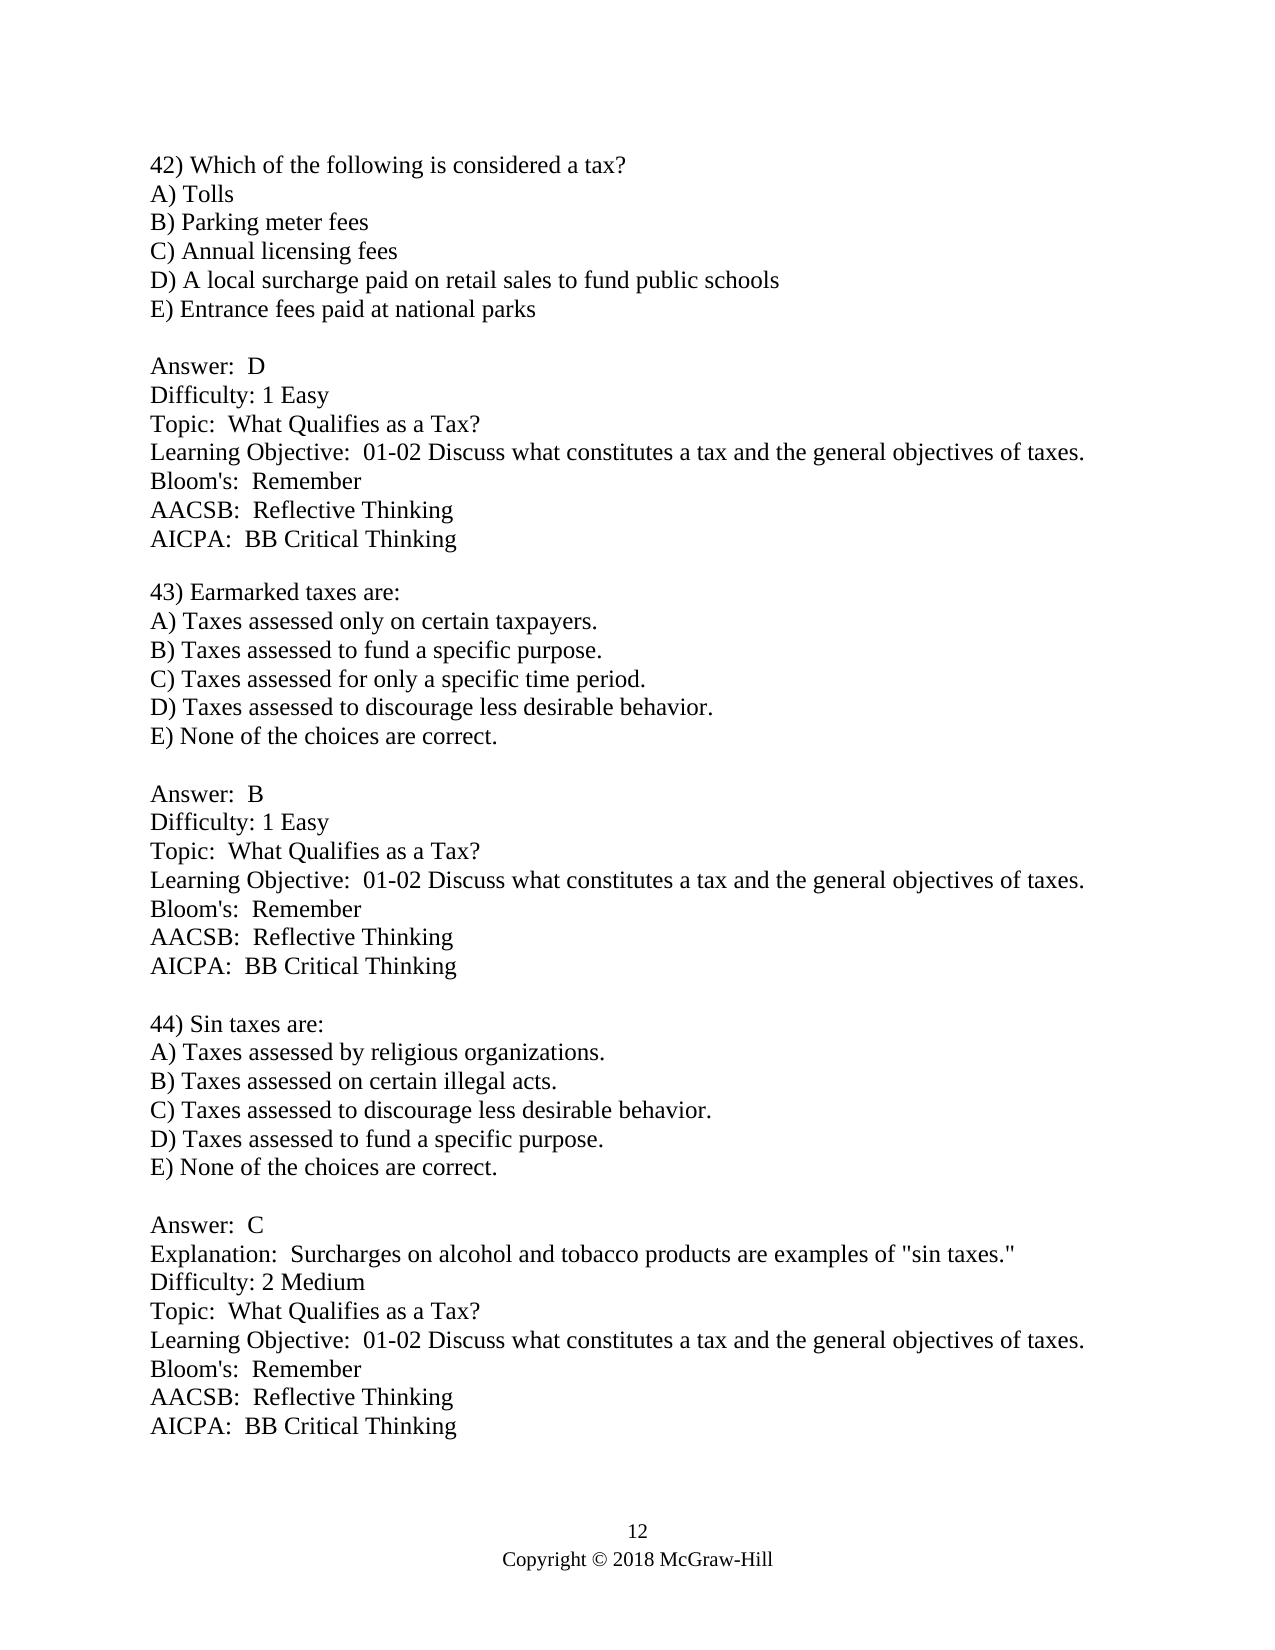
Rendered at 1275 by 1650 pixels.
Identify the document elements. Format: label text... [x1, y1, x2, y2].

text D) A local surcharge paid on retail sales to fund public schools [150, 265, 1125, 294]
text AICPA: BB Critical Thinking [150, 524, 1125, 552]
text E) Entrance fees paid at national parks [150, 294, 1125, 322]
text AACSB: Reflective Thinking [150, 922, 1125, 951]
text Topic: What Qualifies as a Tax? [150, 1296, 1125, 1325]
text 44) Sin taxes are: [150, 1009, 1125, 1037]
text A) Tolls [150, 179, 1125, 207]
text 43) Earmarked taxes are: [150, 577, 1125, 606]
text Difficulty: 2 Medium [150, 1267, 1125, 1296]
text Learning Objective: 01-02 Discuss what constitutes a tax and the general objectives of taxes. [150, 437, 1125, 466]
text B) Parking meter fees [150, 207, 1125, 236]
text AACSB: Reflective Thinking [150, 495, 1125, 524]
text Topic: What Qualifies as a Tax? [150, 836, 1125, 865]
text C) Taxes assessed to discourage less desirable behavior. [150, 1095, 1125, 1124]
text B) Taxes assessed on certain illegal acts. [150, 1066, 1125, 1095]
text 42) Which of the following is considered a tax? [150, 150, 1125, 179]
text Difficulty: 1 Easy [150, 807, 1125, 836]
text Topic: What Qualifies as a Tax? [150, 409, 1125, 437]
text Answer: D [150, 351, 1125, 380]
text E) None of the choices are correct. [150, 721, 1125, 750]
text E) None of the choices are correct. [150, 1152, 1125, 1181]
text A) Taxes assessed only on certain taxpayers. [150, 606, 1125, 635]
text Learning Objective: 01-02 Discuss what constitutes a tax and the general objectives of taxes. [150, 1325, 1125, 1354]
text C) Taxes assessed for only a specific time period. [150, 664, 1125, 692]
text B) Taxes assessed to fund a specific purpose. [150, 635, 1125, 664]
text Learning Objective: 01-02 Discuss what constitutes a tax and the general objectives of taxes. [150, 865, 1125, 894]
text C) Annual licensing fees [150, 236, 1125, 265]
text Bloom's: Remember [150, 466, 1125, 495]
text Answer: C [150, 1210, 1125, 1239]
text Bloom's: Remember [150, 1354, 1125, 1382]
text Difficulty: 1 Easy [150, 380, 1125, 409]
text A) Taxes assessed by religious organizations. [150, 1037, 1125, 1066]
text AICPA: BB Critical Thinking [150, 951, 1125, 980]
text Explanation: Surcharges on alcohol and tobacco products are examples of "sin taxes." [150, 1239, 1125, 1267]
text D) Taxes assessed to discourage less desirable behavior. [150, 692, 1125, 721]
text Answer: B [150, 779, 1125, 807]
text AACSB: Reflective Thinking [150, 1382, 1125, 1411]
text Bloom's: Remember [150, 894, 1125, 922]
text D) Taxes assessed to fund a specific purpose. [150, 1124, 1125, 1152]
text AICPA: BB Critical Thinking [150, 1411, 1125, 1440]
